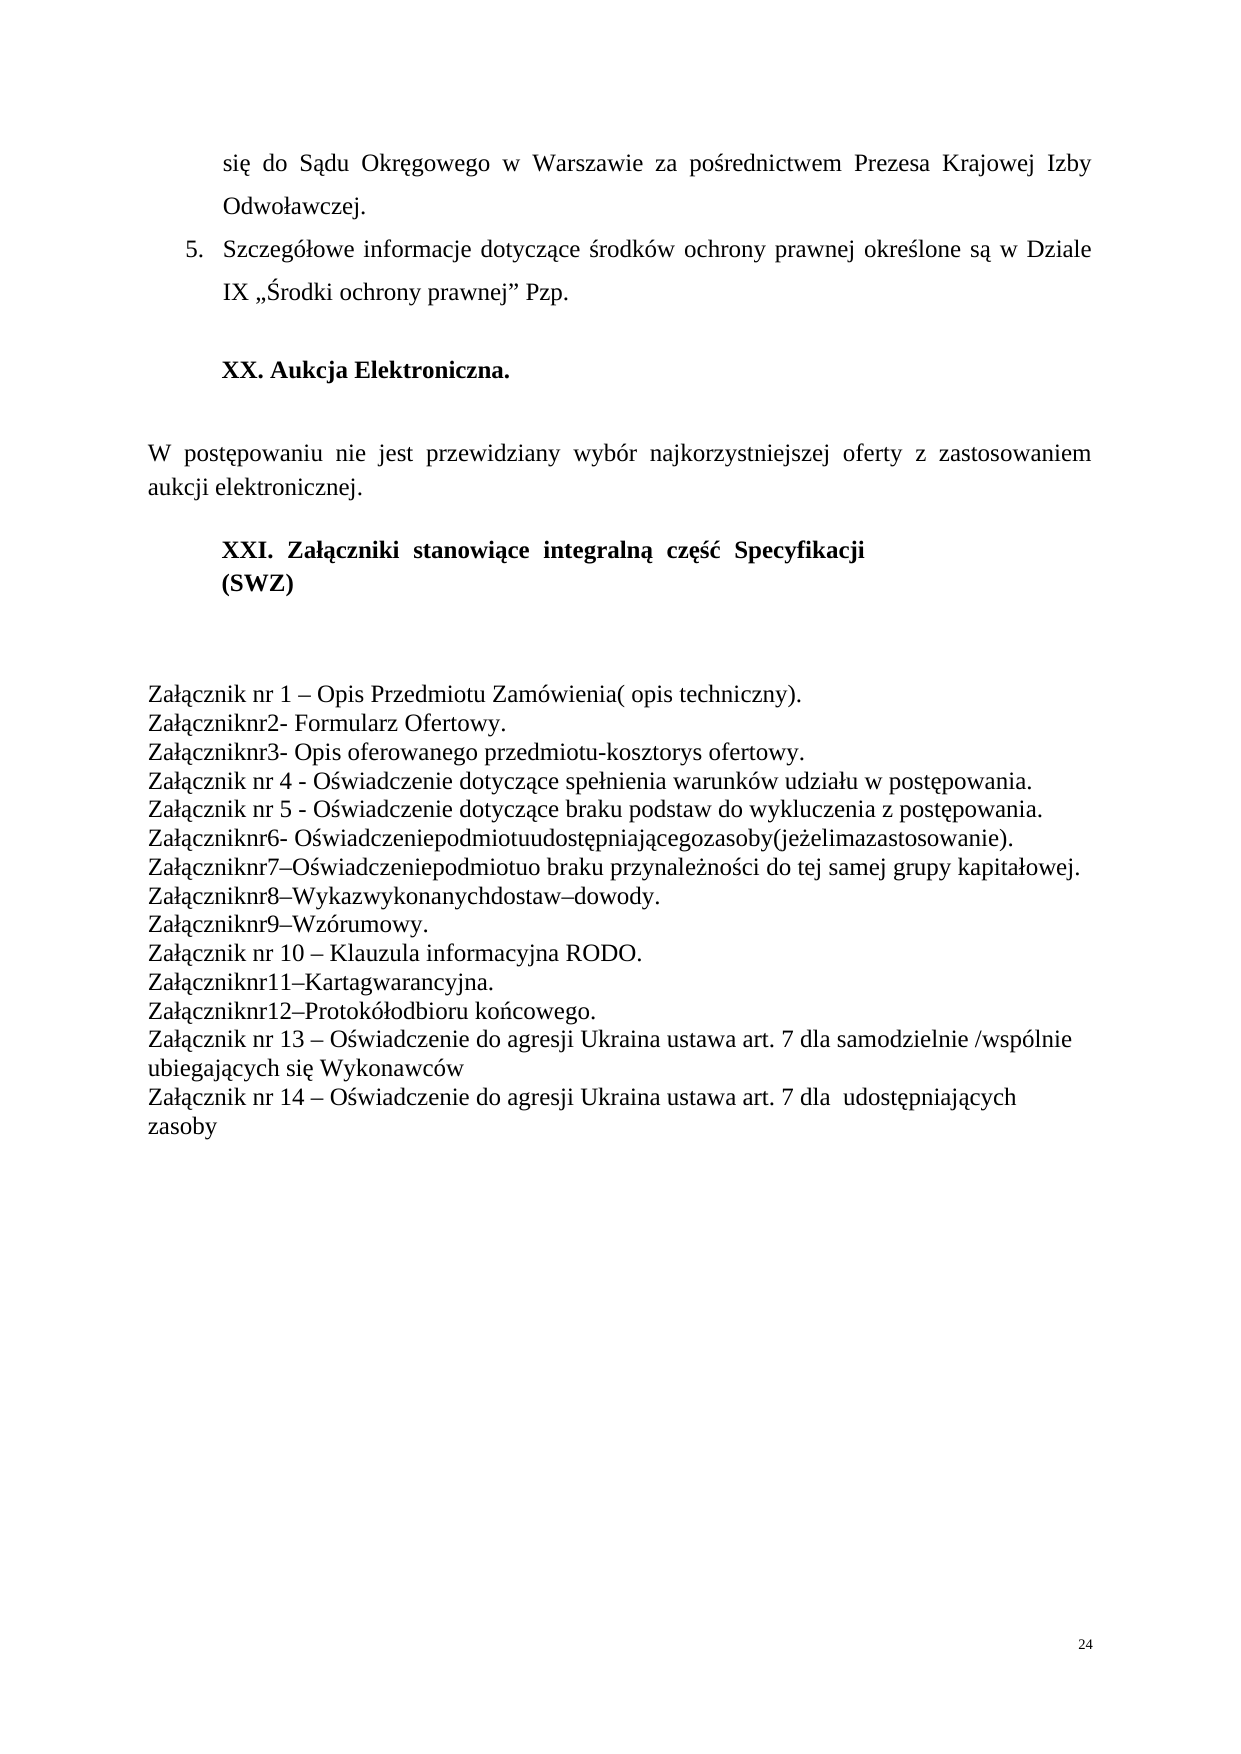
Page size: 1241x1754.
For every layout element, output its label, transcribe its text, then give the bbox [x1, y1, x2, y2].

text W postępowaniu nie jest przewidziany wybór najkorzystniejszej oferty z zastosowaniem aukcji elektronicznej. [148, 438, 1093, 500]
text XX. Aukcja Elektroniczna. [221, 355, 1093, 384]
text Załączniknr12–Protokółodbioru końcowego. [148, 996, 1093, 1024]
text Załącznik nr 4 - Oświadczenie dotyczące spełnienia warunków udziału w postępowania. [148, 766, 1093, 794]
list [185, 148, 1093, 219]
text Załącznik nr 5 - Oświadczenie dotyczące braku podstaw do wykluczenia z postępowania. [148, 794, 1093, 823]
text Załączniknr9–Wzórumowy. [148, 909, 1093, 938]
text Załącznik nr 10 – Klauzula informacyjna RODO. [148, 938, 1093, 967]
text XXI. Załączniki stanowiące integralną część Specyfikacji (SWZ) [221, 535, 866, 597]
text Załączniknr6- Oświadczeniepodmiotuudostępniającegozasoby(jeżelimazastosowanie). [148, 823, 1093, 852]
text Załączniknr8–Wykazwykonanychdostaw–dowody. [148, 881, 1093, 909]
text Załącznik nr 13 – Oświadczenie do agresji Ukraina ustawa art. 7 dla samodzielnie /wspólnie ubiegających się Wykonawców [148, 1024, 1093, 1082]
text Załącznik nr 1 – Opis Przedmiotu Zamówienia( opis techniczny). [148, 679, 1093, 708]
text Załączniknr2- Formularz Ofertowy. [148, 708, 1093, 737]
text Załącznik nr 14 – Oświadczenie do agresji Ukraina ustawa art. 7 dla udostępniających zasoby [148, 1082, 1093, 1139]
text Załączniknr11–Kartagwarancyjna. [148, 967, 1093, 996]
text Załączniknr7–Oświadczeniepodmiotuo braku przynależności do tej samej grupy kapitałowej. [148, 852, 1093, 881]
text Załączniknr3- Opis oferowanego przedmiotu-kosztorys ofertowy. [148, 737, 1093, 766]
list Szczegółowe informacje dotyczące środków ochrony prawnej określone są w Dziale IX „Środki ochrony prawnej” Pzp. [185, 234, 1093, 306]
